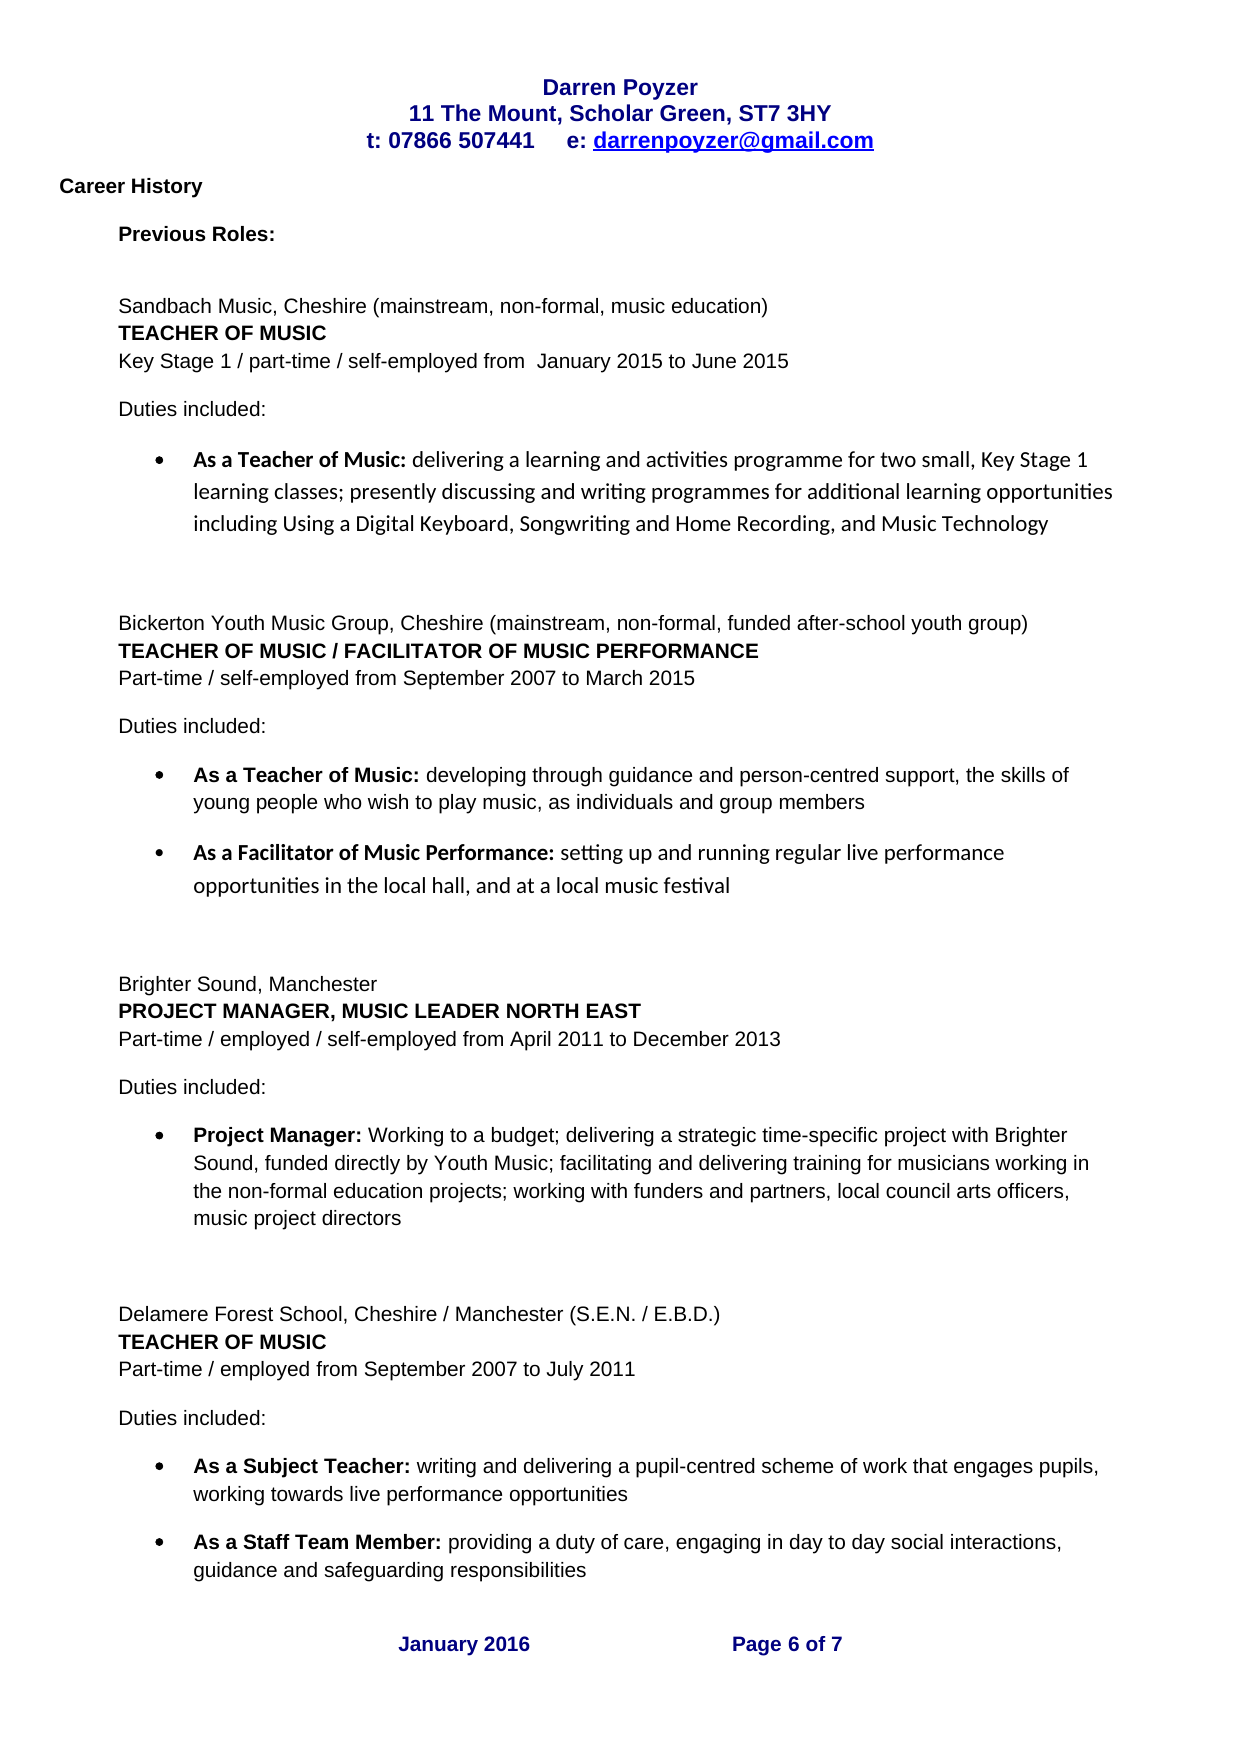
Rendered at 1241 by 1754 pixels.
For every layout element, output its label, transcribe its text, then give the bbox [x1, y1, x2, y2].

list Project Manager: Working to a budget; delivering a strategic time-specific project with Brighter Sound, funded directly by Youth Music; facilitating and delivering training for musicians working in the non-formal education projects; working with funders and partners, local council arts officers, music project directors [156, 1123, 1122, 1230]
list As a Facilitator of Music Performance: setting up and running regular live performance opportunities in the local hall, and at a local music festival [156, 838, 1122, 899]
text Duties included: [118, 1075, 1122, 1099]
text Duties included: [118, 1406, 1122, 1429]
text Bickerton Youth Music Group, (mainstream, non-formal, funded after-school youth group) TEACHER OF MUSIC / FACILITATOR OF MUSIC PERFORMANCE Part-time / self-employed from September 2007 to March 2015 [118, 611, 1122, 690]
list As a Teacher of Music: developing through guidance and person-centred support, the skills of young people who wish to play music, as individuals and group members [156, 763, 1122, 814]
text Duties included: [118, 397, 1122, 421]
list As a Subject Teacher: writing and delivering a pupil-centred scheme of work that engages pupils, working towards live performance opportunities [156, 1454, 1122, 1505]
text Career History [59, 174, 1186, 198]
text Brighter Sound, Manchester PROJECT MANAGER, MUSIC LEADER NORTH EAST Part-time / employed / self-employed from April 2011 to December 2013 [118, 972, 1122, 1051]
list As a Staff Team Member: providing a duty of care, engaging in day to day social interactions, guidance and safeguarding responsibilities [156, 1530, 1122, 1581]
text Duties included: [118, 714, 1122, 738]
text Sandbach Music, (mainstream, non-formal, music education) TEACHER OF MUSIC Key Stage 1 / part-time / self-employed from January 2015 to June 2015 [118, 293, 1122, 372]
list As a Teacher of Music: delivering a learning and activities programme for two small, Key Stage 1 learning classes; presently discussing and writing programmes for additional learning opportunities including Using a Digital Keyboard, Songwriting and Home Recording, and Music Technology [156, 445, 1122, 538]
text Previous Roles: [59, 222, 1186, 246]
text Delamere Forest School, Cheshire / Manchester (S.E.N. / E.B.D.) TEACHER OF MUSIC Part-time / employed from September 2007 to July 2011 [118, 1302, 1122, 1381]
